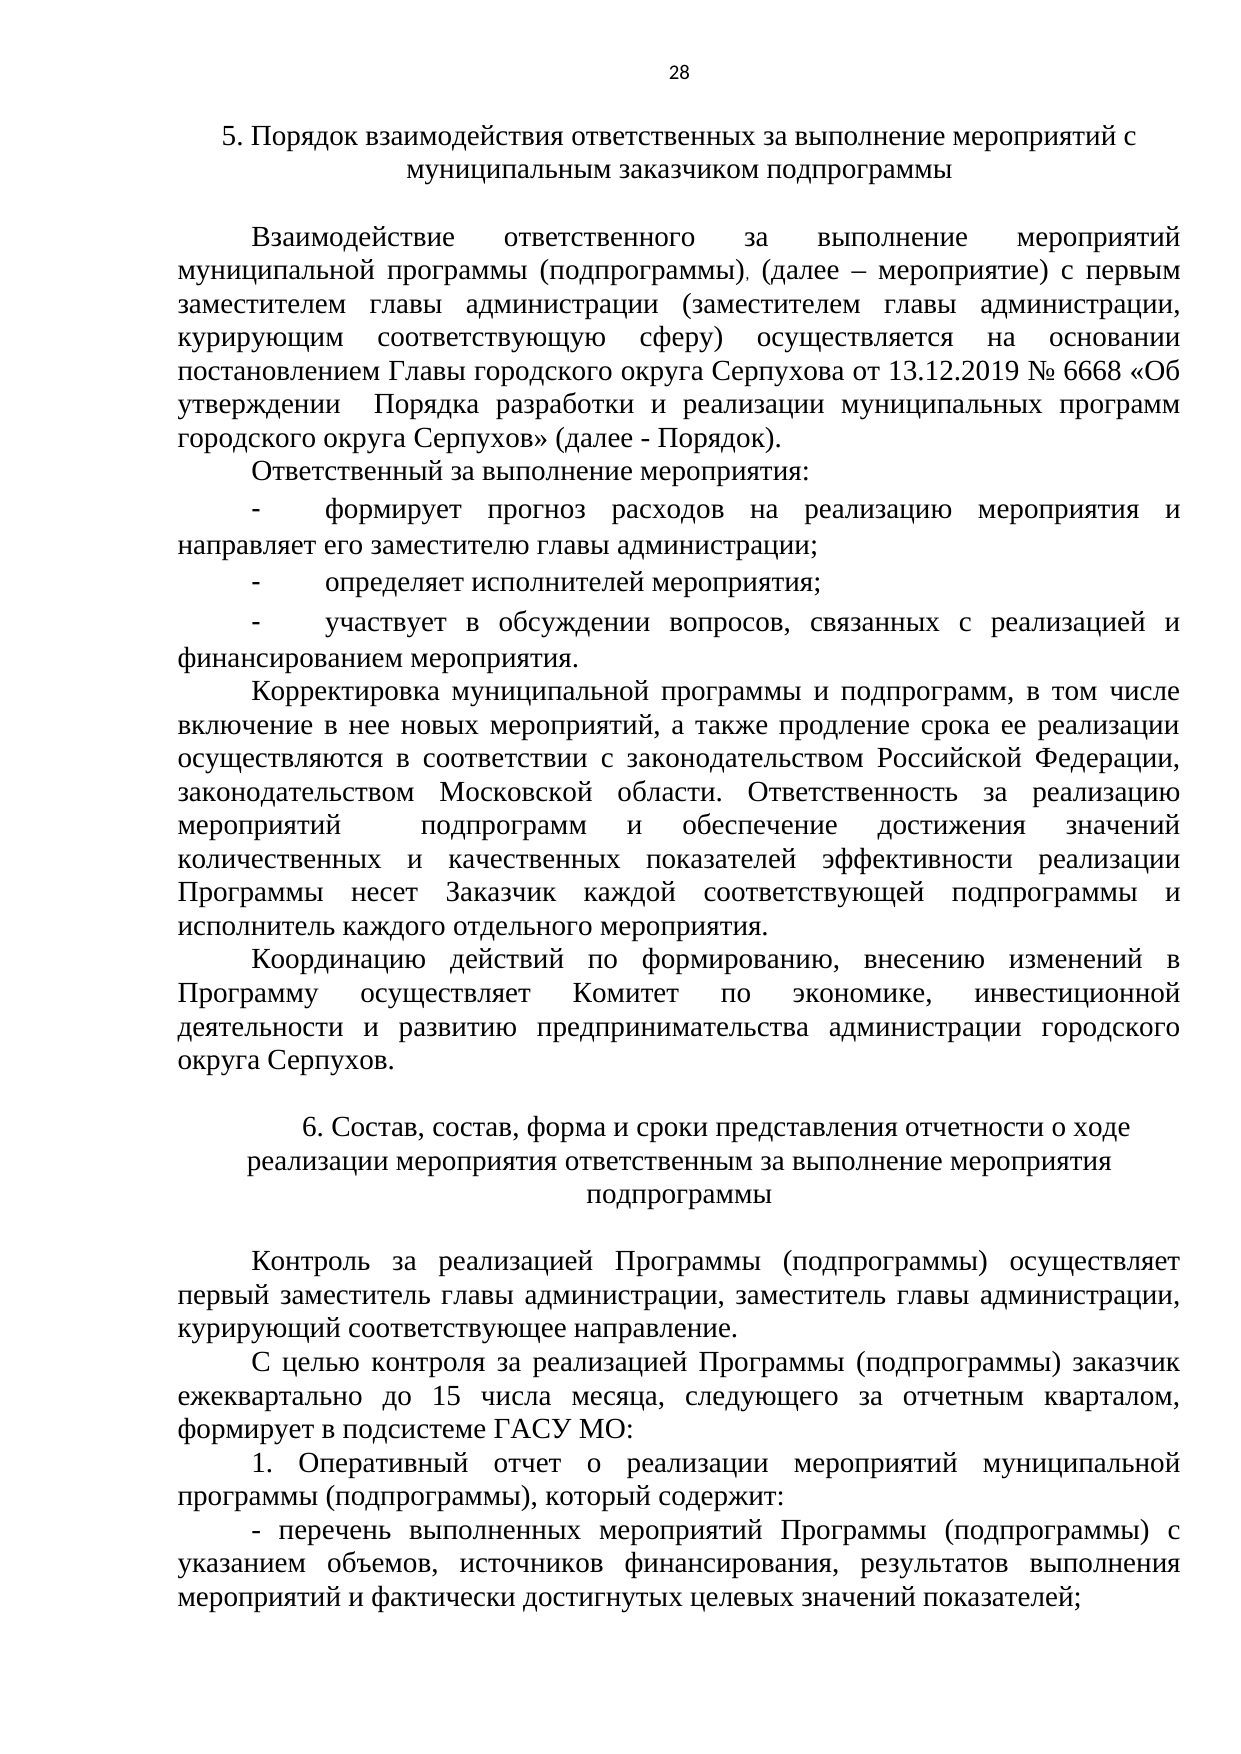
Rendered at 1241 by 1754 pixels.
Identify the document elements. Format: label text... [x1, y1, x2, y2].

text Корректировка муниципальной программы и подпрограмм, в том числе включение в нее новых мероприятий, а также продление срока ее реализации осуществляются в соответствии с законодательством Российской Федерации, законодательством Московской области. Ответственность за реализацию мероприятий подпрограмм и обеспечение достижения значений количественных и качественных показателей эффективности реализации Программы несет Заказчик каждой соответствующей подпрограммы и исполнитель каждого отдельного мероприятия. [177, 673, 1181, 942]
text 1. Оперативный отчет о реализации мероприятий муниципальной программы (подпрограммы), который содержит: [177, 1445, 1181, 1512]
text 6. Состав, состав, форма и сроки представления отчетности о ходе реализации мероприятия ответственным за выполнение мероприятия подпрограммы [177, 1109, 1181, 1210]
list формирует прогноз расходов на реализацию мероприятия и направляет его заместителю главы администрации; [177, 487, 1181, 560]
text С целью контроля за реализацией Программы (подпрограммы) заказчик ежеквартально до 15 числа месяца, следующего за отчетным кварталом, формирует в подсистеме ГАСУ МО: [177, 1344, 1181, 1445]
text - перечень выполненных мероприятий Программы (подпрограммы) с указанием объемов, источников финансирования, результатов выполнения мероприятий и фактически достигнутых целевых значений показателей; [177, 1512, 1181, 1612]
text Координацию действий по формированию, внесению изменений в Программу осуществляет Комитет по экономике, инвестиционной деятельности и развитию предпринимательства администрации городского округа Серпухов. [177, 942, 1181, 1076]
text Контроль за реализацией Программы (подпрограммы) осуществляет первый заместитель главы администрации, заместитель главы администрации, курирующий соответствующее направление. [177, 1243, 1181, 1344]
text Ответственный за выполнение мероприятия: [177, 453, 1181, 487]
text Взаимодействие ответственного за выполнение мероприятий муниципальной программы (подпрограммы), (далее – мероприятие) с первым заместителем главы администрации (заместителем главы администрации, курирующим соответствующую сферу) осуществляется на основании постановлением Главы городского округа Серпухова от 13.12.2019 № 6668 «Об утверждении Порядка разработки и реализации муниципальных программ городского округа Серпухов» (далее - Порядок). [177, 219, 1181, 453]
list определяет исполнителей мероприятия; [177, 560, 1181, 600]
list участвует в обсуждении вопросов, связанных с реализацией и финансированием мероприятия. [177, 600, 1181, 673]
text 5. Порядок взаимодействия ответственных за выполнение мероприятий с муниципальным заказчиком подпрограммы [177, 118, 1181, 185]
